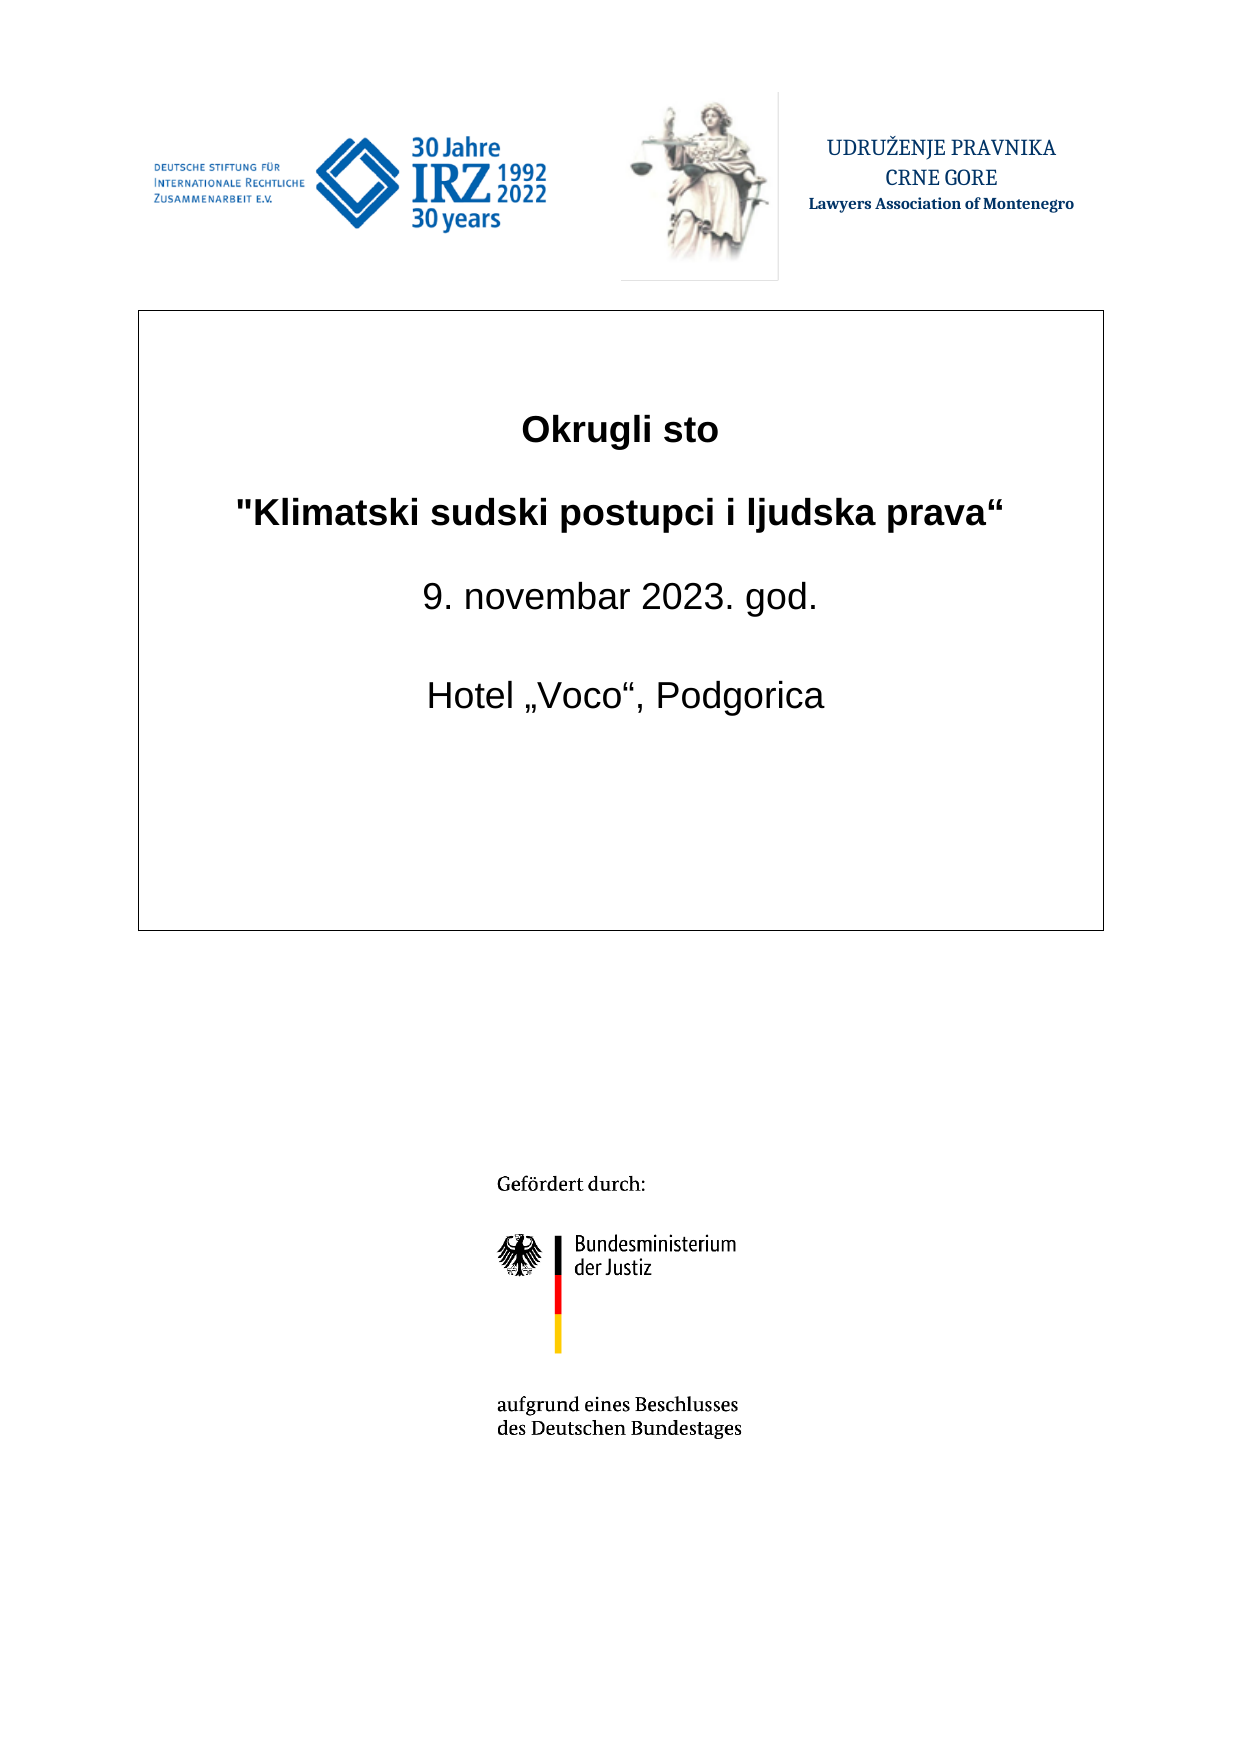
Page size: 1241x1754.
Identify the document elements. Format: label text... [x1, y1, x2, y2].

text "Klimatski sudski postupci i ljudska prava“ [139, 487, 1103, 533]
text 9. novembar 2023. god. [139, 571, 1103, 618]
text Okrugli sto [139, 404, 1103, 450]
text Hotel „Voco“, Podgorica [139, 671, 1103, 717]
picture [621, 92, 780, 282]
picture [147, 126, 552, 246]
picture [451, 1134, 788, 1478]
